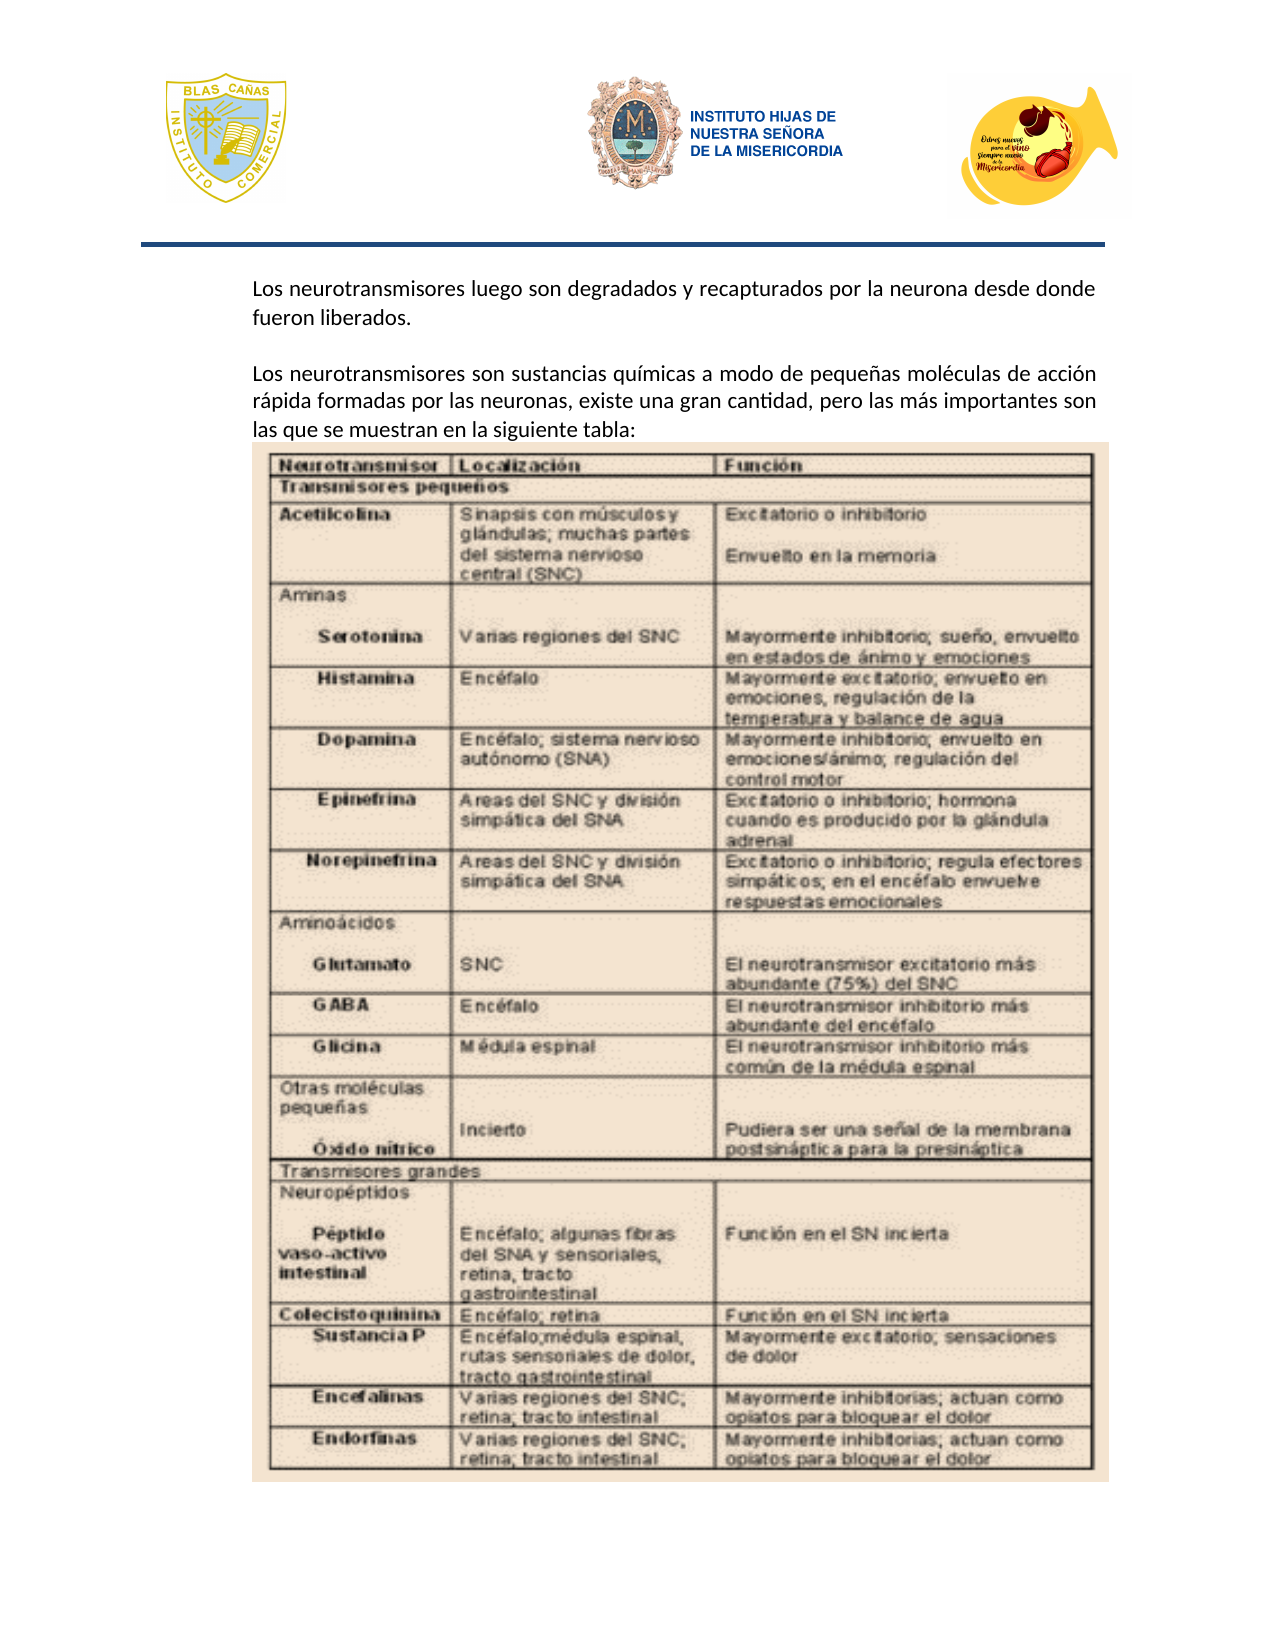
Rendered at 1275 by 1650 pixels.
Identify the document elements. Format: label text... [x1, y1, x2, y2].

list Los neurotransmisores luego son degradados y recapturados por la neurona desde donde fueron liberados. [252, 274, 1098, 331]
picture [946, 73, 1133, 219]
picture [582, 73, 857, 193]
picture [166, 73, 287, 203]
list Los neurotransmisores son sustancias químicas a modo de pequeñas moléculas de acción rápida formadas por las neuronas, existe una gran cantidad, pero las más importantes son las que se muestran en la siguiente tabla: [252, 359, 1098, 442]
